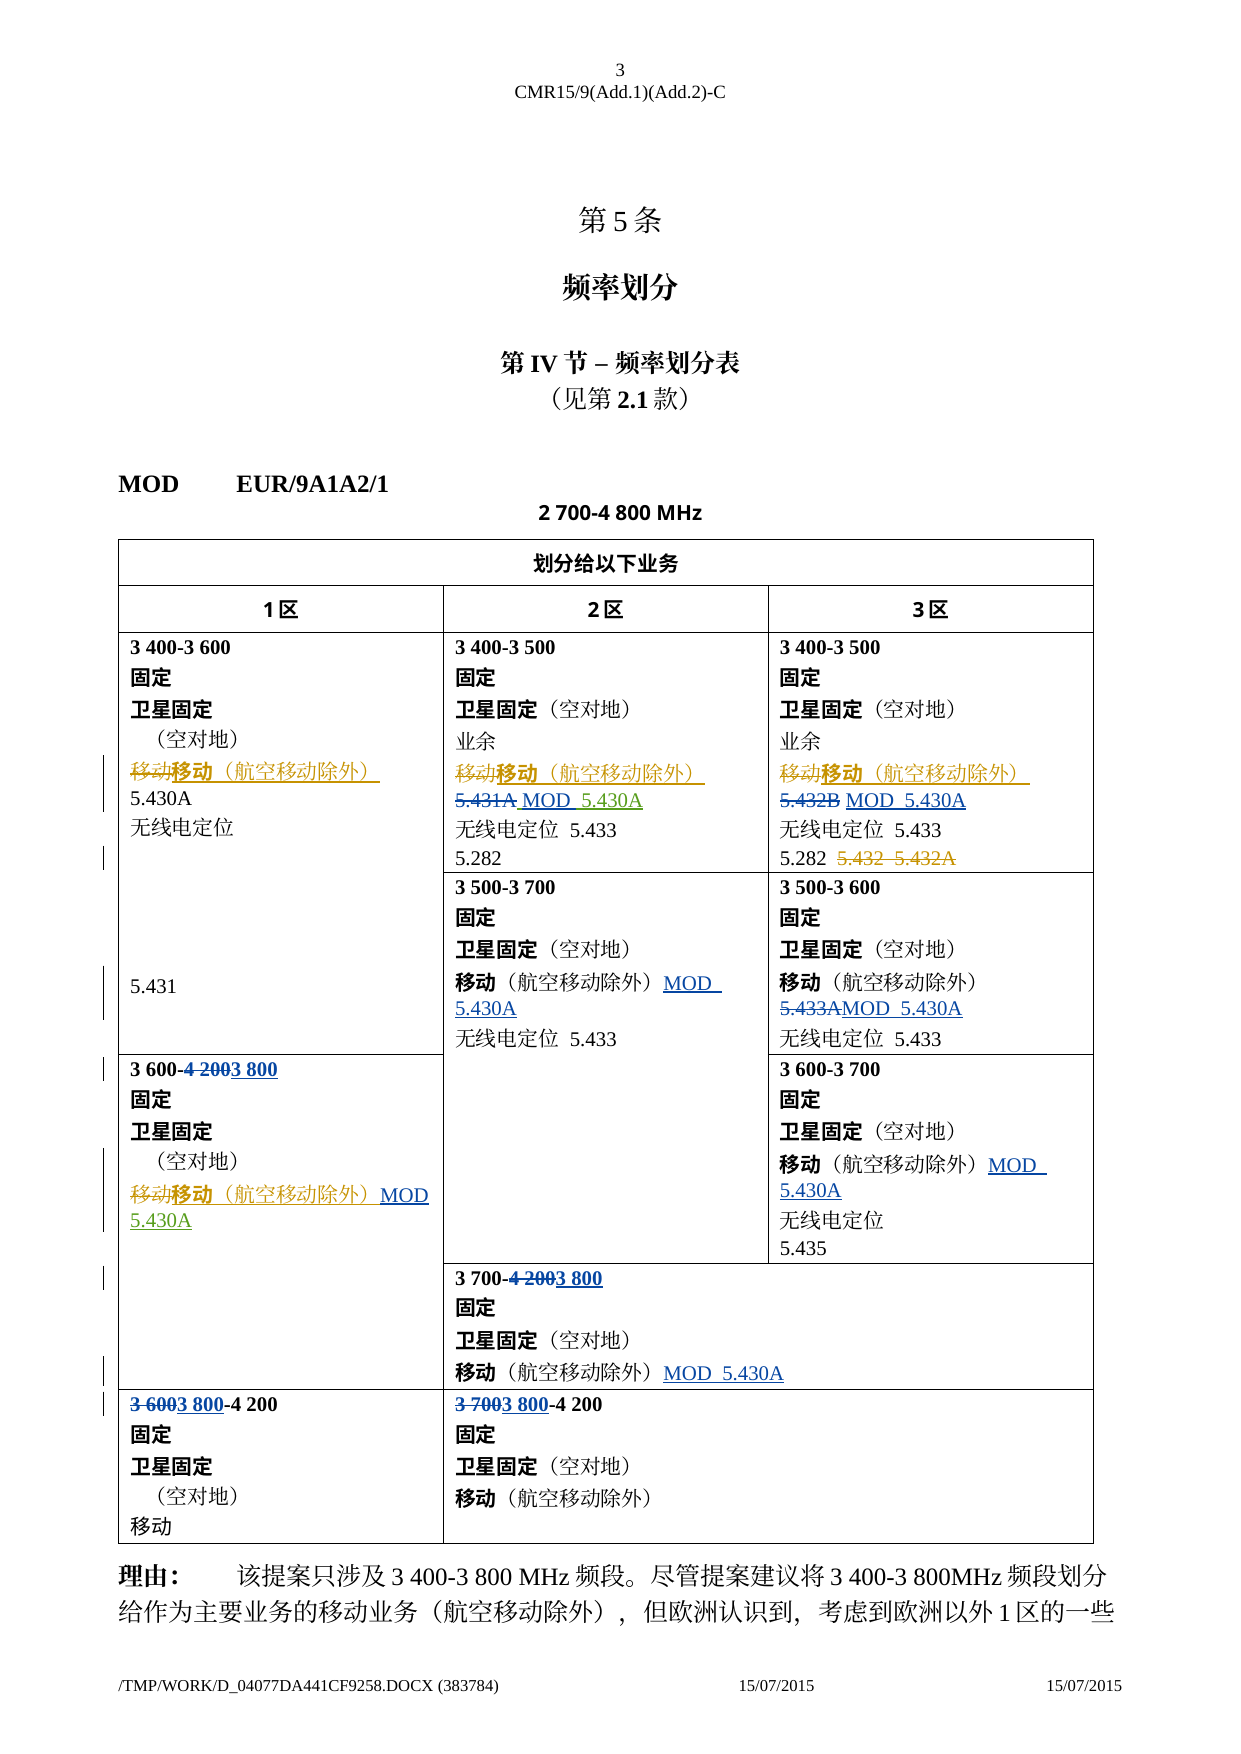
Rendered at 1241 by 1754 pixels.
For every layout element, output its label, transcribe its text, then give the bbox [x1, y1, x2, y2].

text 第IV节 – 频率划分表 （见第2.1款） [118, 344, 1122, 444]
title 2 700-4 800 MHz [118, 498, 1122, 527]
table_cell -4 200 固定 卫星固定（空对地） 移动（航空移动除外） [444, 1390, 1093, 1543]
text 第5条 [118, 198, 1122, 239]
table_cell 3 600-3 700 固定 卫星固定（空对地） 移动（航空移动除外） 无线电定位 5.435 [769, 1055, 1093, 1262]
table_cell 3 400-3 500 固定 卫星固定（空对地） 业余 无线电定位 5.433 5.282 [769, 633, 1093, 872]
table_cell 1区 [119, 586, 443, 632]
table_cell 3 700- 固定 卫星固定（空对地） 移动（航空移动除外） [444, 1264, 1093, 1388]
table_cell 3 500-3 700 固定 卫星固定（空对地） 移动（航空移动除外） 无线电定位 5.433 [444, 873, 768, 1262]
table_cell 3区 [769, 586, 1093, 632]
text MOD EUR/9A1A2/1 [118, 469, 1122, 498]
table_header 划分给以下业务 [119, 540, 1093, 585]
title 频率划分 [118, 264, 1122, 306]
table_cell 3 600- 固定 卫星固定 （空对地） [119, 1055, 443, 1262]
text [118, 1556, 1122, 1628]
table_cell 3 400-3 500 固定 卫星固定（空对地） 业余 无线电定位 5.433 5.282 [444, 633, 768, 872]
table_cell 2区 [444, 586, 768, 632]
table_cell 3 500-3 600 固定 卫星固定（空对地） 移动（航空移动除外） 无线电定位 5.433 [769, 873, 1093, 1054]
table_cell [119, 1263, 443, 1388]
table_cell 3 400-3 600 固定 卫星固定 （空对地） 5.430A 无线电定位 5.431 [119, 633, 443, 1054]
table_cell -4 200 固定 卫星固定 （空对地） 移动 [119, 1390, 443, 1543]
